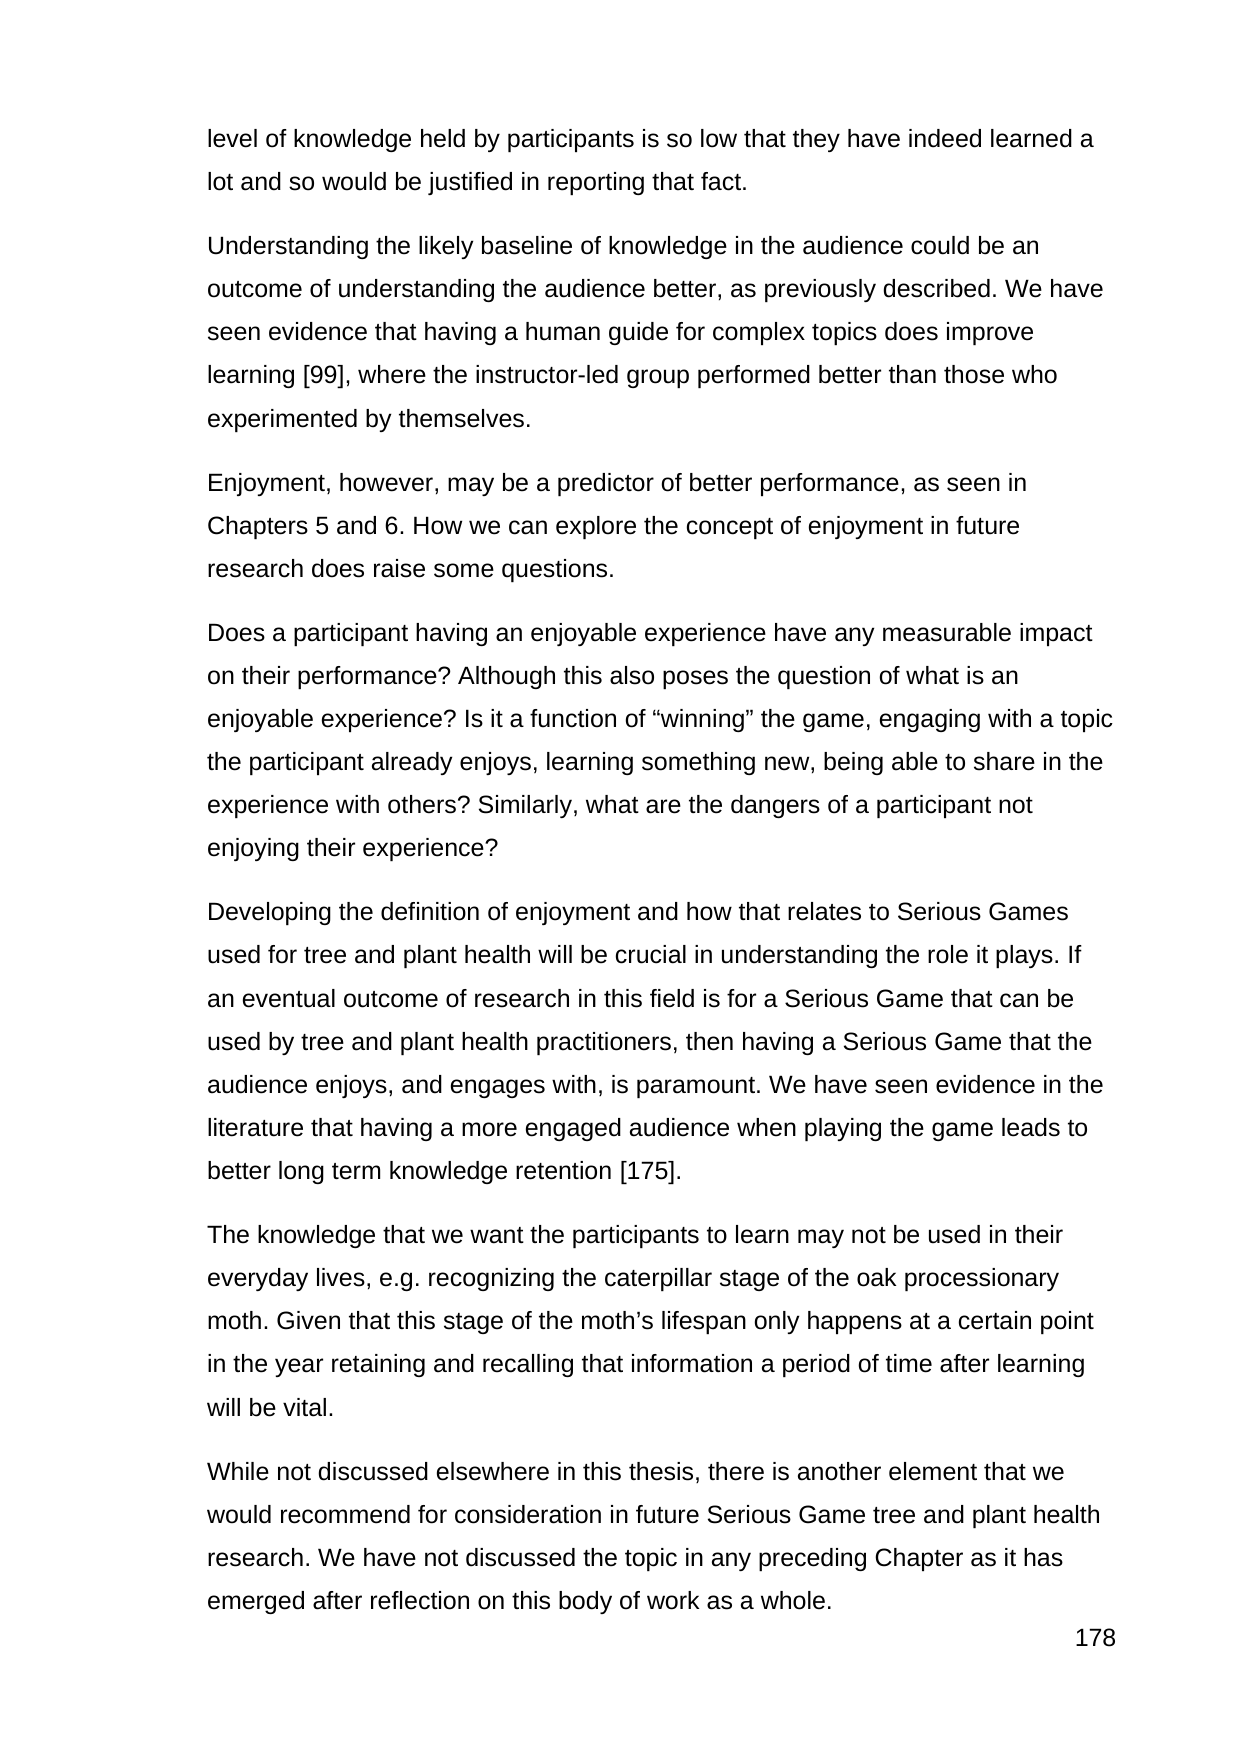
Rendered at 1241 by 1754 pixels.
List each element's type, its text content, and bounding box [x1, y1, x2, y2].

text Enjoyment, however, may be a predictor of better performance, as seen in Chapters 5 and 6. How we can explore the concept of enjoyment in future research does raise some questions. [207, 468, 1116, 583]
text While not discussed elsewhere in this thesis, there is another element that we would recommend for consideration in future Serious Game tree and plant health research. We have not discussed the topic in any preceding Chapter as it has emerged after reflection on this body of work as a whole. [207, 1457, 1116, 1615]
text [207, 124, 1116, 196]
text The knowledge that we want the participants to learn may not be used in their everyday lives, e.g. recognizing the caterpillar stage of the oak processionary moth. Given that this stage of the moth’s lifespan only happens at a certain point in the year retaining and recalling that information a period of time after learning will be vital. [207, 1220, 1116, 1421]
text Understanding the likely baseline of knowledge in the audience could be an outcome of understanding the audience better, as previously described. We have seen evidence that having a human guide for complex topics does improve learning [99], where the instructor-led group performed better than those who experimented by themselves. [207, 231, 1116, 432]
text Does a participant having an enjoyable experience have any measurable impact on their performance? Although this also poses the question of what is an enjoyable experience? Is it a function of “winning” the game, engaging with a topic the participant already enjoys, learning something new, being able to share in the experience with others? Similarly, what are the dangers of a participant not enjoying their experience? [207, 618, 1116, 862]
text Developing the definition of enjoyment and how that relates to Serious Games used for tree and plant health will be crucial in understanding the role it plays. If an eventual outcome of research in this field is for a Serious Game that can be used by tree and plant health practitioners, then having a Serious Game that the audience enjoys, and engages with, is paramount. We have seen evidence in the literature that having a more engaged audience when playing the game leads to better long term knowledge retention [175]. [207, 897, 1116, 1185]
